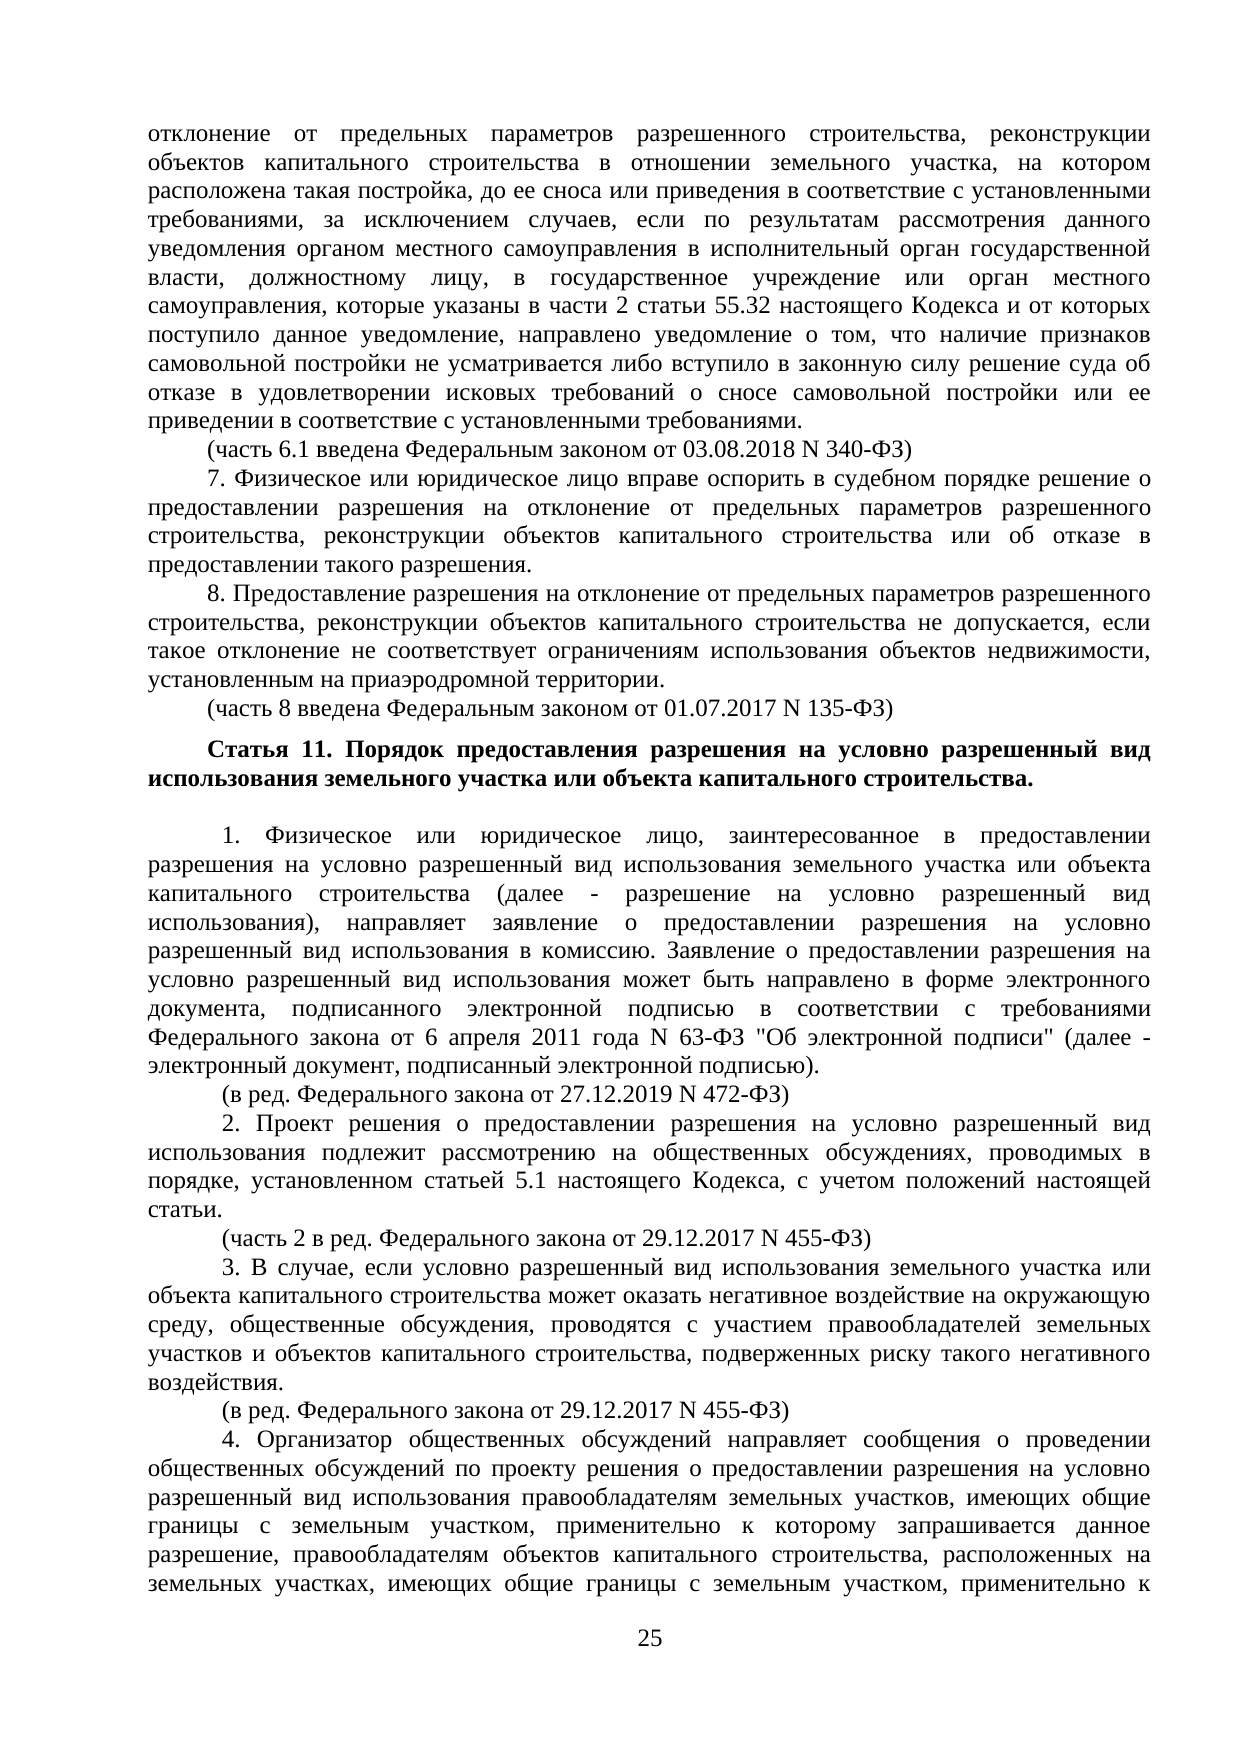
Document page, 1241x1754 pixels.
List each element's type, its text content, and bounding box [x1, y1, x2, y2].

text 8. Предоставление разрешения на отклонение от предельных параметров разрешенного строительства, реконструкции объектов капитального строительства не допускается, если такое отклонение не соответствует ограничениям использования объектов недвижимости, установленным на приаэродромной территории. [148, 578, 1152, 693]
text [148, 1424, 1152, 1597]
text (в ред. Федерального закона от 27.12.2019 N 472-ФЗ) [148, 1079, 1152, 1108]
text (часть 8 введена Федеральным законом от 01.07.2017 N 135-ФЗ) [148, 693, 1152, 722]
text 2. Проект решения о предоставлении разрешения на условно разрешенный вид использования подлежит рассмотрению на общественных обсуждениях, проводимых в порядке, установленном статьей 5.1 настоящего Кодекса, с учетом положений настоящей статьи. [148, 1108, 1152, 1223]
text Статья 11. Порядок предоставления разрешения на условно разрешенный вид использования земельного участка или объекта капитального строительства. [148, 734, 1152, 792]
text 3. В случае, если условно разрешенный вид использования земельного участка или объекта капитального строительства может оказать негативное воздействие на окружающую среду, общественные обсуждения, проводятся с участием правообладателей земельных участков и объектов капитального строительства, подверженных риску такого негативного воздействия. [148, 1252, 1152, 1396]
text (часть 6.1 введена Федеральным законом от 03.08.2018 N 340-ФЗ) [148, 434, 1152, 463]
text (в ред. Федерального закона от 29.12.2017 N 455-ФЗ) [148, 1396, 1152, 1424]
text 1. Физическое или юридическое лицо, заинтересованное в предоставлении разрешения на условно разрешенный вид использования земельного участка или объекта капитального строительства (далее - разрешение на условно разрешенный вид использования), направляет заявление о предоставлении разрешения на условно разрешенный вид использования в комиссию. Заявление о предоставлении разрешения на условно разрешенный вид использования может быть направлено в форме электронного документа, подписанного электронной подписью в соответствии с требованиями Федерального закона от 6 апреля 2011 года N 63-ФЗ "Об электронной подписи" (далее - электронный документ, подписанный электронной подписью). [148, 821, 1152, 1079]
text 7. Физическое или юридическое лицо вправе оспорить в судебном порядке решение о предоставлении разрешения на отклонение от предельных параметров разрешенного строительства, реконструкции объектов капитального строительства или об отказе в предоставлении такого разрешения. [148, 463, 1152, 578]
text (часть 2 в ред. Федерального закона от 29.12.2017 N 455-ФЗ) [148, 1223, 1152, 1252]
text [148, 118, 1152, 434]
